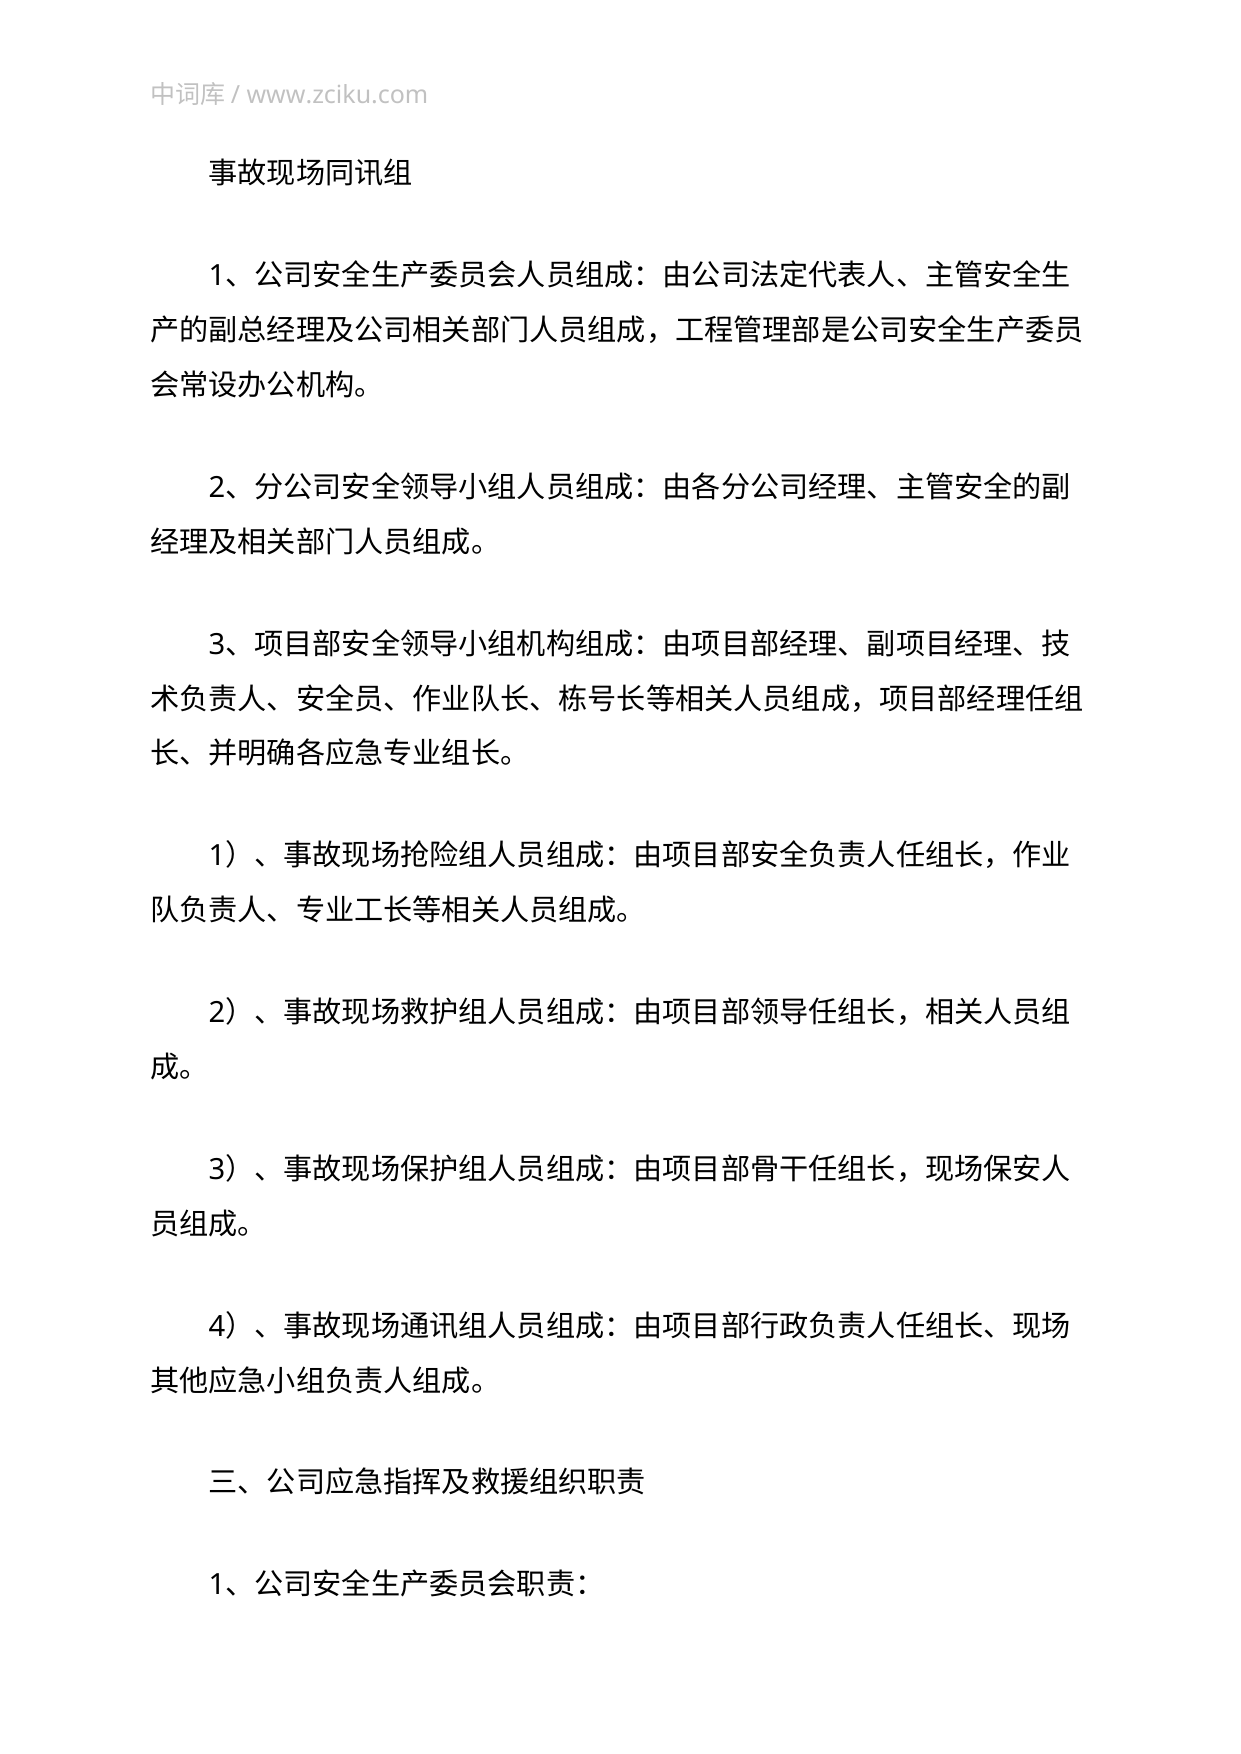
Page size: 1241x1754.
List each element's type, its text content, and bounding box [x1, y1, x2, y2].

text 三、公司应急指挥及救援组织职责 [150, 1459, 1090, 1501]
text 2、分公司安全领导小组人员组成：由各分公司经理、主管安全的副经理及相关部门人员组成。 [150, 463, 1090, 561]
text 事故现场同讯组 [150, 150, 1090, 192]
text 1）、事故现场抢险组人员组成：由项目部安全负责人任组长，作业队负责人、专业工长等相关人员组成。 [150, 832, 1090, 929]
text 2）、事故现场救护组人员组成：由项目部领导任组长，相关人员组成。 [150, 989, 1090, 1086]
text 3、项目部安全领导小组机构组成：由项目部经理、副项目经理、技术负责人、安全员、作业队长、栋号长等相关人员组成，项目部经理任组长、并明确各应急专业组长。 [150, 620, 1090, 772]
text 3）、事故现场保护组人员组成：由项目部骨干任组长，现场保安人员组成。 [150, 1145, 1090, 1243]
text 4）、事故现场通讯组人员组成：由项目部行政负责人任组长、现场其他应急小组负责人组成。 [150, 1302, 1090, 1399]
text 1、公司安全生产委员会人员组成：由公司法定代表人、主管安全生产的副总经理及公司相关部门人员组成，工程管理部是公司安全生产委员会常设办公机构。 [150, 252, 1090, 404]
text 1、公司安全生产委员会职责： [150, 1561, 1090, 1603]
